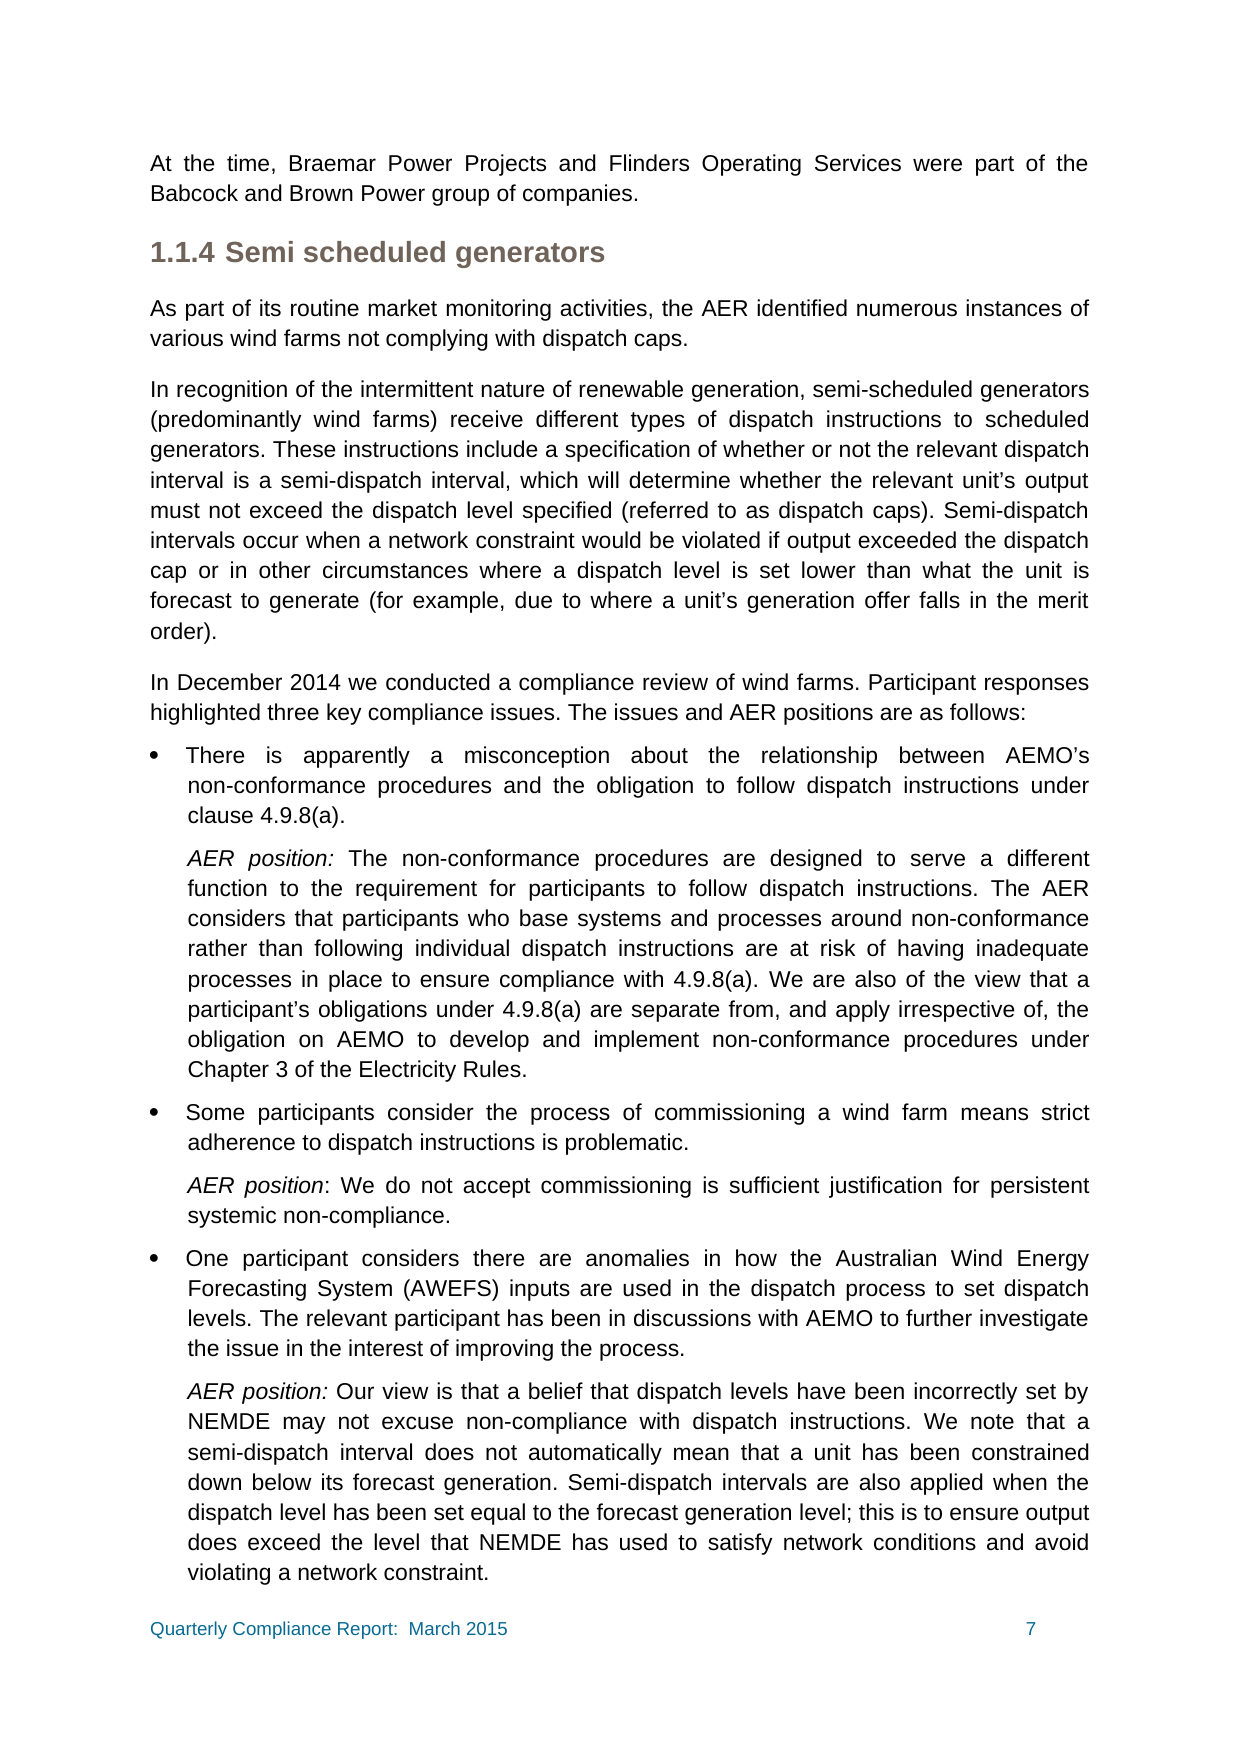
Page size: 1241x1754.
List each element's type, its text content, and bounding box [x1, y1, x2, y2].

list Some participants consider the process of commissioning a wind farm means strict adherence to dispatch instructions is problematic. [150, 1099, 1090, 1156]
text At the time, Braemar Power Projects and Flinders Operating Services were part of the Babcock and Brown Power group of companies. [150, 150, 1090, 207]
picture [338, 1622, 345, 1635]
text As part of its routine market monitoring activities, the AER identified numerous instances of various wind farms not complying with dispatch caps. [150, 295, 1090, 351]
list AER position: Our view is that a belief that dispatch levels have been incorrectly set by NEMDE may not excuse non-compliance with dispatch instructions. We note that a semi-dispatch interval does not automatically mean that a unit has been constrained down below its forecast generation. Semi-dispatch intervals are also applied when the dispatch level has been set equal to the forecast generation level; this is to ensure output does exceed the level that NEMDE has used to satisfy network conditions and avoid violating a network constraint. [187, 1378, 1090, 1586]
list AER position: The non-conformance procedures are designed to serve a different function to the requirement for participants to follow dispatch instructions. The AER considers that participants who base systems and processes around non-conformance rather than following individual dispatch instructions are at risk of having inadequate processes in place to ensure compliance with 4.9.8(a). We are also of the view that a participant’s obligations under 4.9.8(a) are separate from, and apply irrespective of, the obligation on AEMO to develop and implement non-conformance procedures under Chapter 3 of the Electricity Rules. [187, 845, 1090, 1083]
list One participant considers there are anomalies in how the Australian Wind Energy Forecasting System (AWEFS) inputs are used in the dispatch process to set dispatch levels. The relevant participant has been in discussions with AEMO to further investigate the issue in the interest of improving the process. [150, 1245, 1090, 1362]
text In December 2014 we conducted a compliance review of wind farms. Participant responses highlighted three key compliance issues. The issues and AER positions are as follows: [150, 669, 1090, 725]
list AER position: We do not accept commissioning is sufficient justification for persistent systemic non-compliance. [187, 1172, 1090, 1228]
list There is apparently a misconception about the relationship between AEMO’s non-conformance procedures and the obligation to follow dispatch instructions under clause 4.9.8(a). [150, 742, 1090, 828]
subtitle Semi scheduled generators [150, 235, 1090, 269]
text In recognition of the intermittent nature of renewable generation, semi-scheduled generators (predominantly wind farms) receive different types of dispatch instructions to scheduled generators. These instructions include a specification of whether or not the relevant dispatch interval is a semi-dispatch interval, which will determine whether the relevant unit’s output must not exceed the dispatch level specified (referred to as dispatch caps). Semi-dispatch intervals occur when a network constraint would be violated if output exceeded the dispatch cap or in other circumstances where a dispatch level is set lower than what the unit is forecast to generate (for example, due to where a unit’s generation offer falls in the merit order). [150, 376, 1090, 644]
